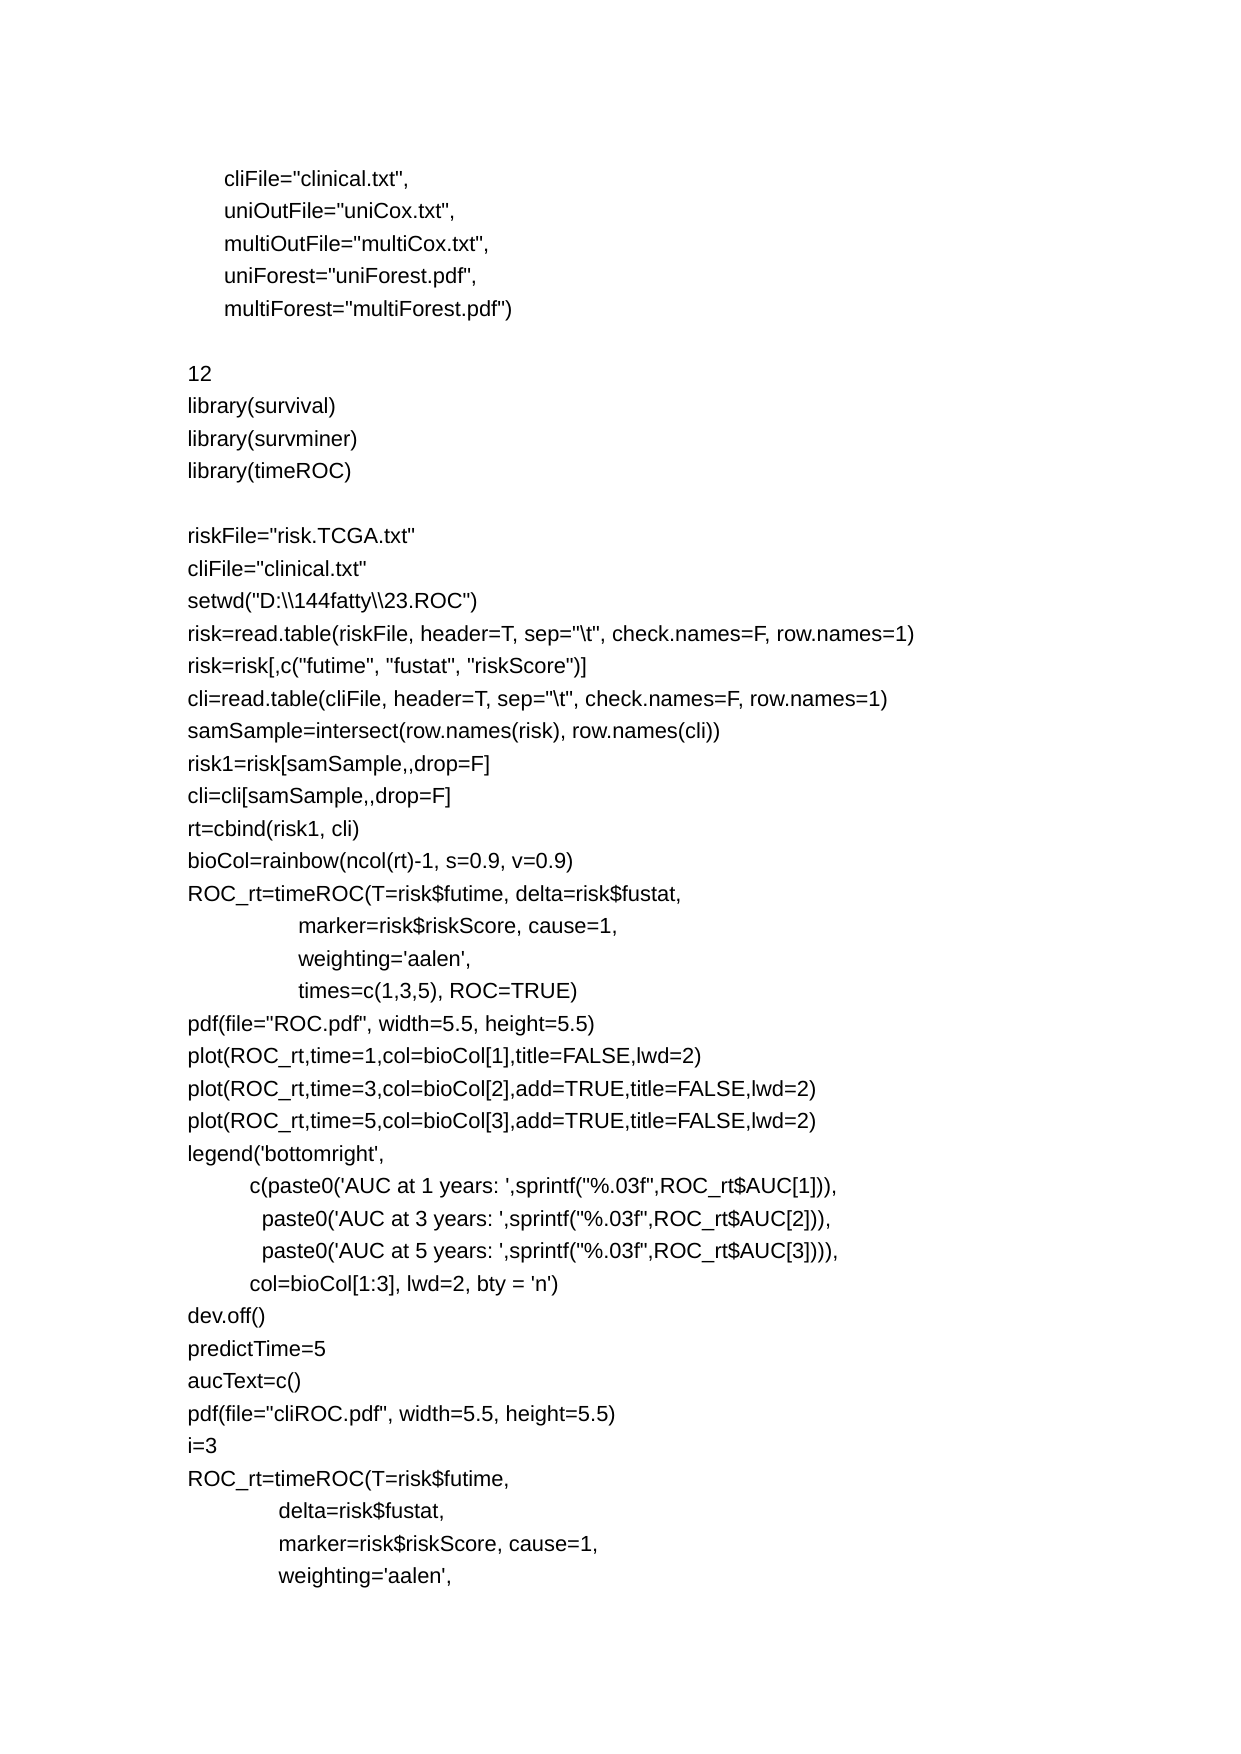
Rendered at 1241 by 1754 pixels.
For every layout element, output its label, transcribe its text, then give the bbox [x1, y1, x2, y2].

text weighting='aalen', [187, 942, 1053, 974]
text pdf(file="cliROC.pdf", width=5.5, height=5.5) [187, 1397, 1053, 1429]
text riskFile="risk.TCGA.txt" [187, 519, 1053, 552]
text bioCol=rainbow(ncol(rt)-1, s=0.9, v=0.9) [187, 844, 1053, 877]
text samSample=intersect(row.names(risk), row.names(cli)) [187, 714, 1053, 747]
text c(paste0('AUC at 1 years: ',sprintf("%.03f",ROC_rt$AUC[1])), [187, 1169, 1053, 1202]
text paste0('AUC at 3 years: ',sprintf("%.03f",ROC_rt$AUC[2])), [187, 1202, 1053, 1234]
text marker=risk$riskScore, cause=1, [187, 1527, 1053, 1559]
text plot(ROC_rt,time=5,col=bioCol[3],add=TRUE,title=FALSE,lwd=2) [187, 1104, 1053, 1137]
text library(survminer) [187, 422, 1053, 454]
text library(survival) [187, 389, 1053, 422]
text predictTime=5 [187, 1332, 1053, 1364]
text weighting='aalen', [187, 1559, 1053, 1592]
text cli=read.table(cliFile, header=T, sep="\t", check.names=F, row.names=1) [187, 682, 1053, 714]
text aucText=c() [187, 1364, 1053, 1397]
text plot(ROC_rt,time=3,col=bioCol[2],add=TRUE,title=FALSE,lwd=2) [187, 1072, 1053, 1104]
text risk=risk[,c("futime", "fustat", "riskScore")] [187, 649, 1053, 682]
text multiForest="multiForest.pdf") [187, 292, 1053, 324]
text uniOutFile="uniCox.txt", [187, 194, 1053, 227]
text library(timeROC) [187, 454, 1053, 487]
text cliFile="clinical.txt", [187, 162, 1053, 194]
text ROC_rt=timeROC(T=risk$futime, delta=risk$fustat, [187, 877, 1053, 909]
text cli=cli[samSample,,drop=F] [187, 779, 1053, 812]
text col=bioCol[1:3], lwd=2, bty = 'n') [187, 1267, 1053, 1299]
text plot(ROC_rt,time=1,col=bioCol[1],title=FALSE,lwd=2) [187, 1039, 1053, 1072]
text marker=risk$riskScore, cause=1, [187, 909, 1053, 942]
text paste0('AUC at 5 years: ',sprintf("%.03f",ROC_rt$AUC[3]))), [187, 1234, 1053, 1267]
text pdf(file="ROC.pdf", width=5.5, height=5.5) [187, 1007, 1053, 1039]
text risk1=risk[samSample,,drop=F] [187, 747, 1053, 779]
text ROC_rt=timeROC(T=risk$futime, [187, 1462, 1053, 1494]
text times=c(1,3,5), ROC=TRUE) [187, 974, 1053, 1007]
text dev.off() [187, 1299, 1053, 1332]
text multiOutFile="multiCox.txt", [187, 227, 1053, 259]
text i=3 [187, 1429, 1053, 1462]
text uniForest="uniForest.pdf", [187, 259, 1053, 292]
text legend('bottomright', [187, 1137, 1053, 1169]
text 12 [187, 357, 1053, 389]
text setwd("D:\\144fatty\\23.ROC") [187, 584, 1053, 617]
text rt=cbind(risk1, cli) [187, 812, 1053, 844]
text risk=read.table(riskFile, header=T, sep="\t", check.names=F, row.names=1) [187, 617, 1053, 649]
text delta=risk$fustat, [187, 1494, 1053, 1527]
text cliFile="clinical.txt" [187, 552, 1053, 584]
